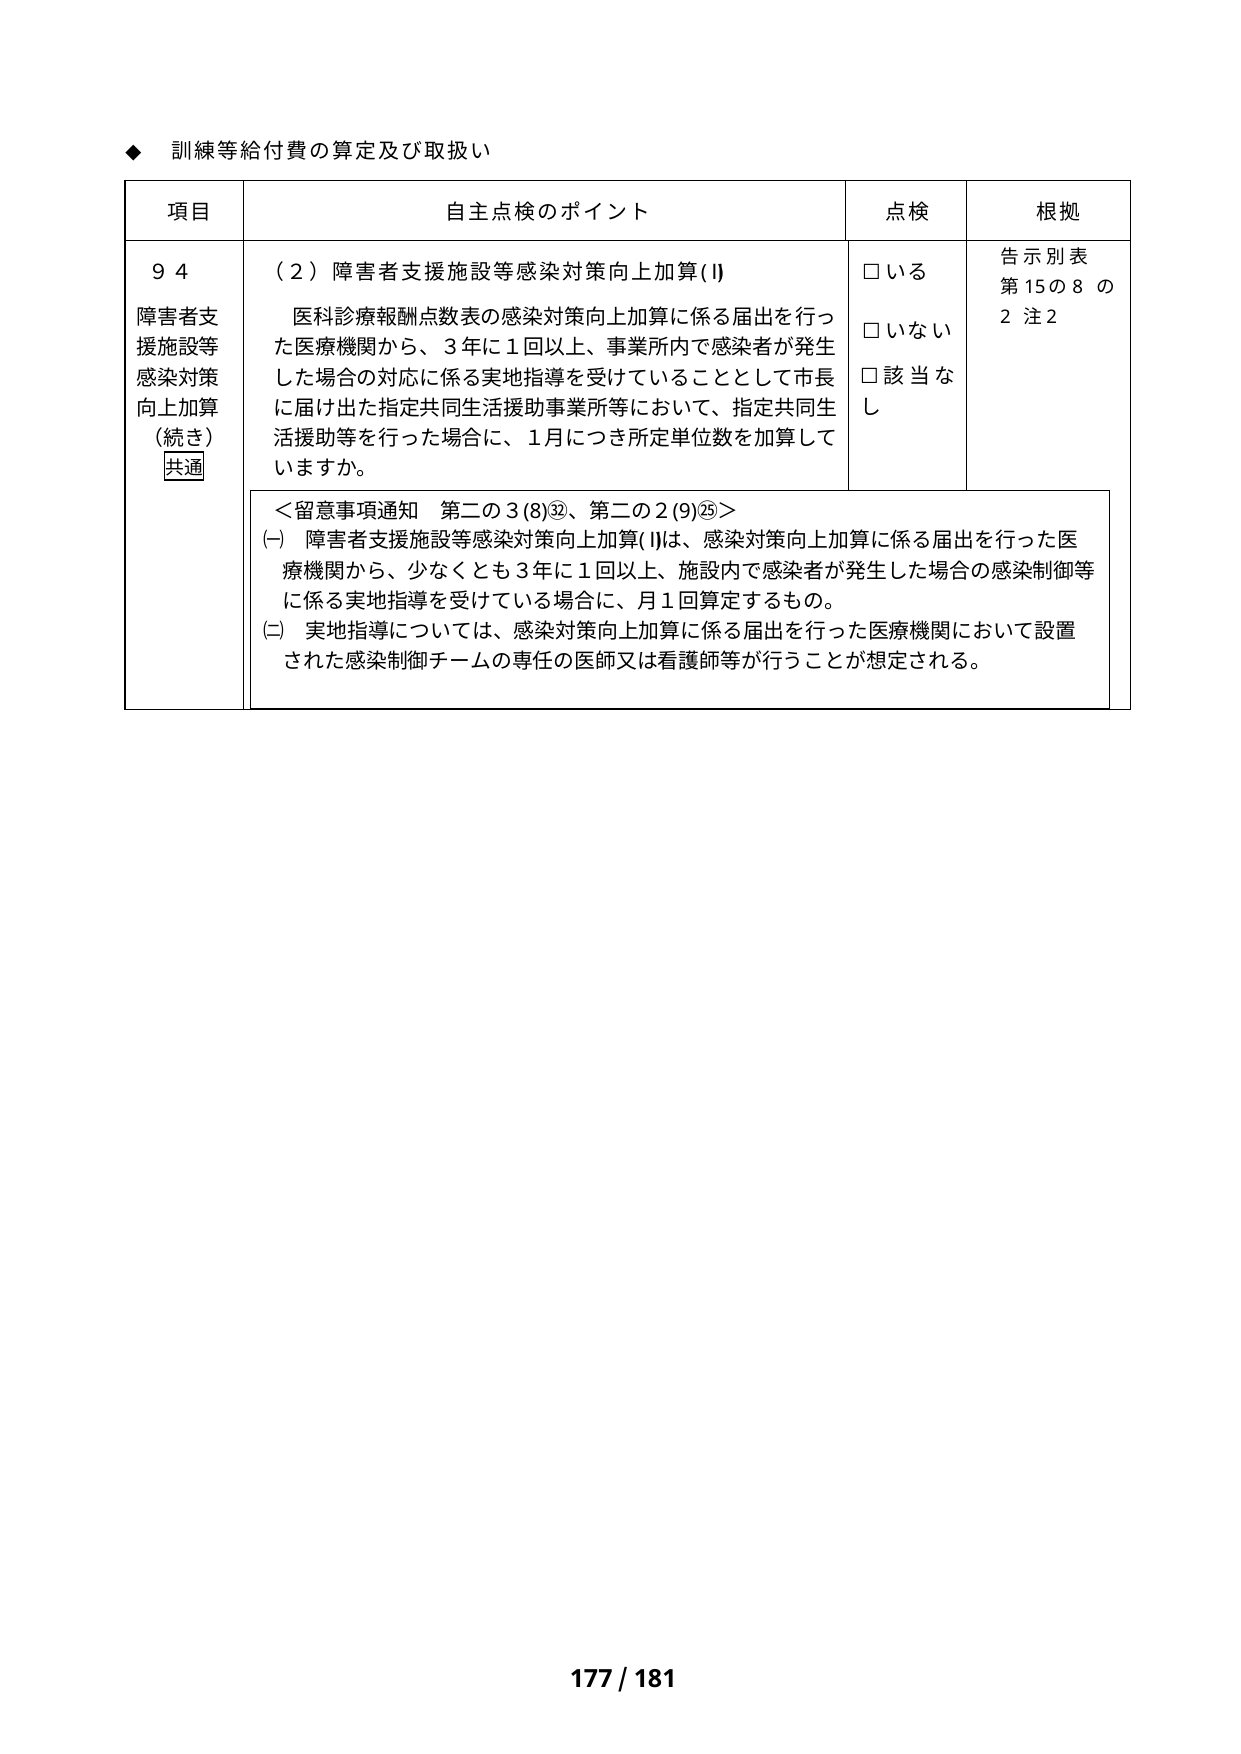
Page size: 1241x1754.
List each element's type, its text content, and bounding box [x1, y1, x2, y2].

table_cell 告示別表 第15の8の2注2 [967, 241, 1130, 709]
text ◆ 訓練等給付費の算定及び取扱い [125, 120, 1115, 179]
table_header 項目 [126, 181, 243, 240]
table_cell ☐いる ☐いない ☐該当なし [849, 241, 966, 490]
table_header 自主点検のポイント [244, 181, 845, 240]
table_header 点検 [846, 181, 966, 240]
table_header 根拠 [967, 181, 1130, 240]
table_cell （２）障害者支援施設等感染対策向上加算(Ⅱ) 医科診療報酬点数表の感染対策向上加算に係る届出を行った医療機関から、３年に１回以上、事業所内で感染者が発生した場合の対応に係る実地指導を受けていることとして市長に届け出た指定共同生活援助事業所等において、指定共同生活援助等を行った場合に、１月につき所定単位数を加算していますか。 [244, 241, 848, 709]
table_cell ９４ 障害者支援施設等感染対策向上加算 （続き） 共通 [126, 241, 243, 709]
